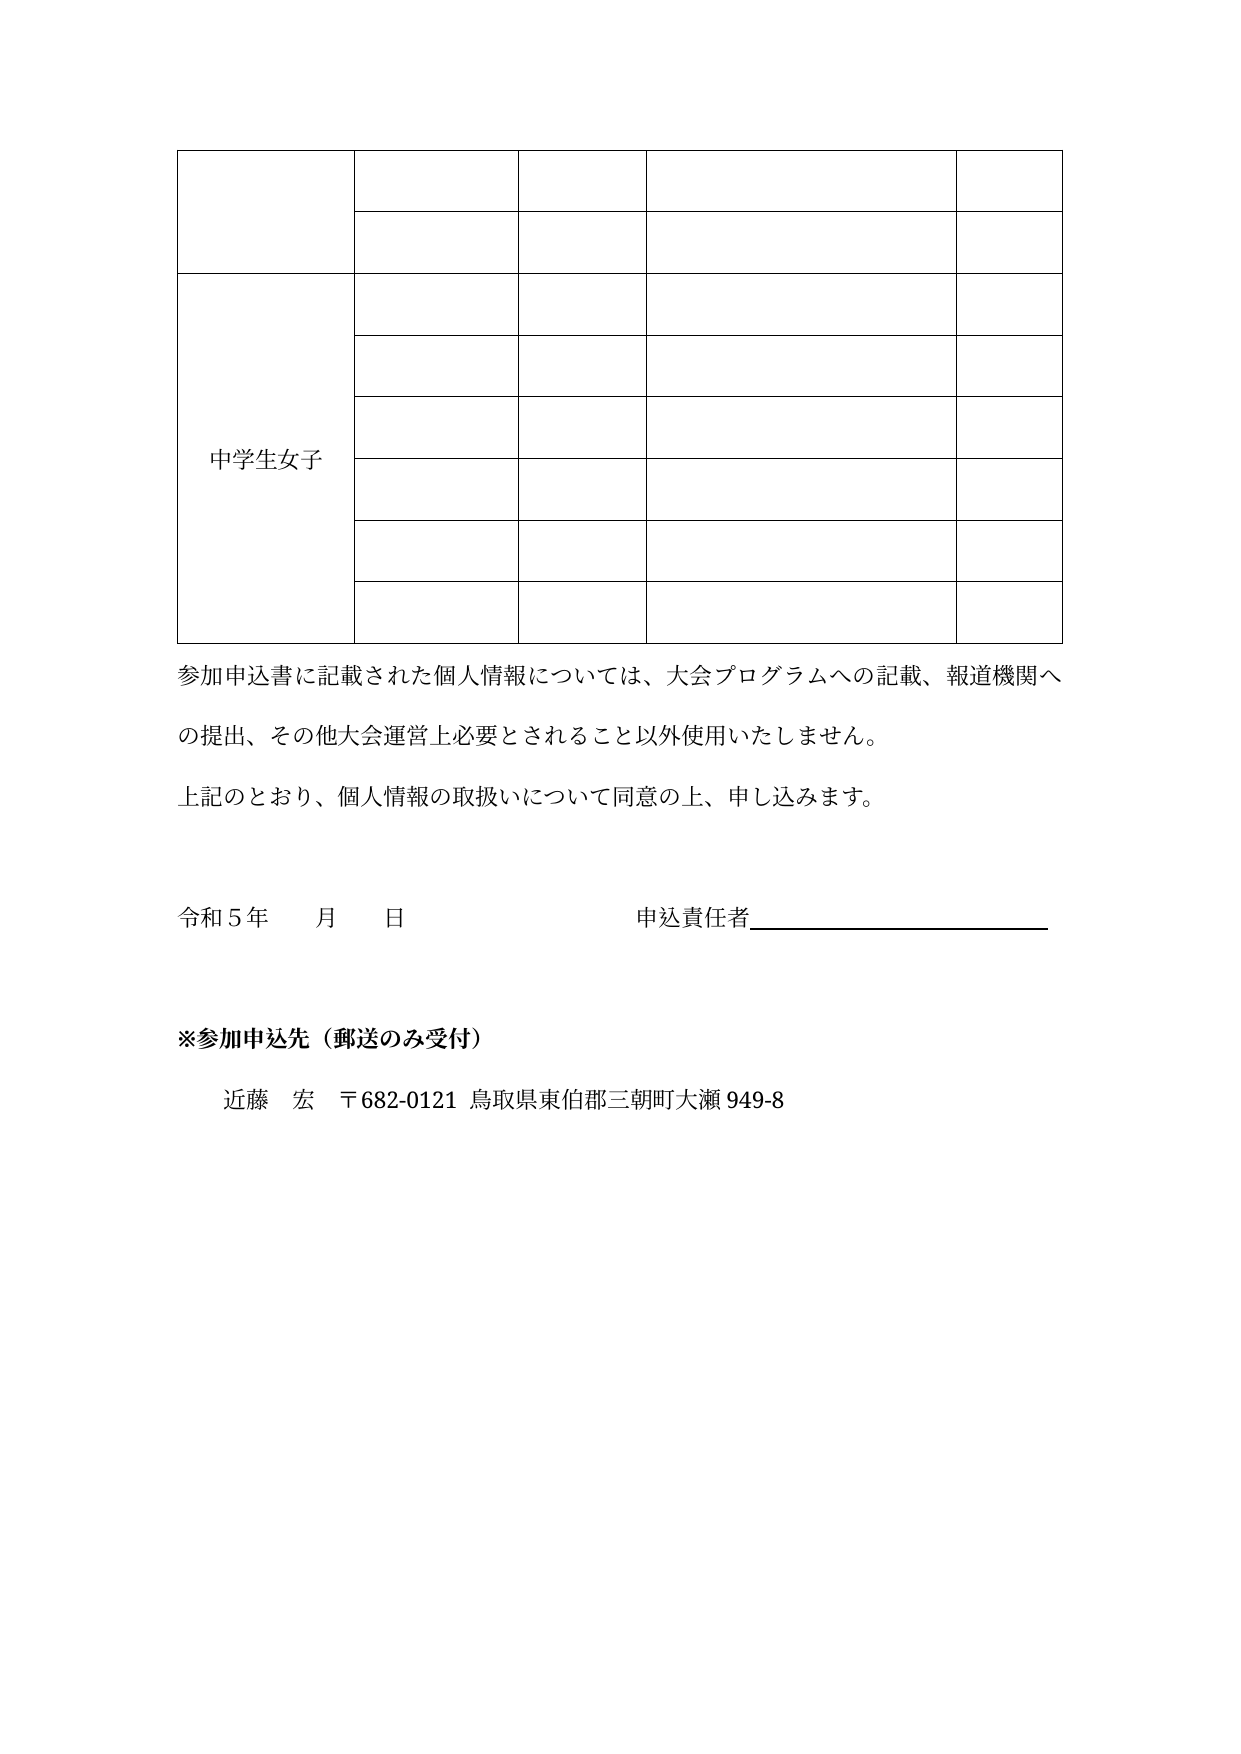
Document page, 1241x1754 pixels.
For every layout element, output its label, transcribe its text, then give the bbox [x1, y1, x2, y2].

table_cell [519, 212, 646, 273]
table_cell [957, 397, 1062, 458]
table_cell [355, 274, 518, 334]
text 上記のとおり、個人情報の取扱いについて同意の上、申し込みます。 [177, 765, 1063, 826]
table_cell [355, 521, 518, 581]
table_cell [519, 397, 646, 458]
table_cell [519, 336, 646, 396]
table_cell 中学生女子 [178, 274, 354, 643]
table_cell [355, 336, 518, 396]
table_cell [355, 459, 518, 519]
table_cell [355, 582, 518, 643]
table_cell [647, 336, 956, 396]
table_cell [647, 274, 956, 334]
table_cell [957, 336, 1062, 396]
table_cell [957, 151, 1062, 211]
text 令和５年 月 日 申込責任者 [177, 886, 1063, 947]
table_cell [957, 459, 1062, 519]
table_cell [647, 151, 956, 211]
text ※参加申込先（郵送のみ受付） [177, 1008, 1063, 1068]
table_cell [519, 521, 646, 581]
table_cell [957, 521, 1062, 581]
table_cell [519, 274, 646, 334]
table_cell [519, 582, 646, 643]
table_cell [519, 151, 646, 211]
text 近藤 宏 〒682-0121 鳥取県東伯郡三朝町大瀬949-8 [177, 1068, 1063, 1129]
table_cell [355, 151, 518, 211]
table_cell [957, 274, 1062, 334]
text 参加申込書に記載された個人情報については、大会プログラムへの記載、報道機関への提出、その他大会運営上必要とされること以外使用いたしません。 [177, 644, 1063, 765]
table_cell [957, 582, 1062, 643]
table_cell [957, 212, 1062, 273]
table_cell [519, 459, 646, 519]
table_cell [647, 582, 956, 643]
table_cell [647, 212, 956, 273]
table_cell [355, 397, 518, 458]
table_cell [647, 397, 956, 458]
table_cell [647, 459, 956, 519]
table_cell [647, 521, 956, 581]
table_cell [355, 212, 518, 273]
